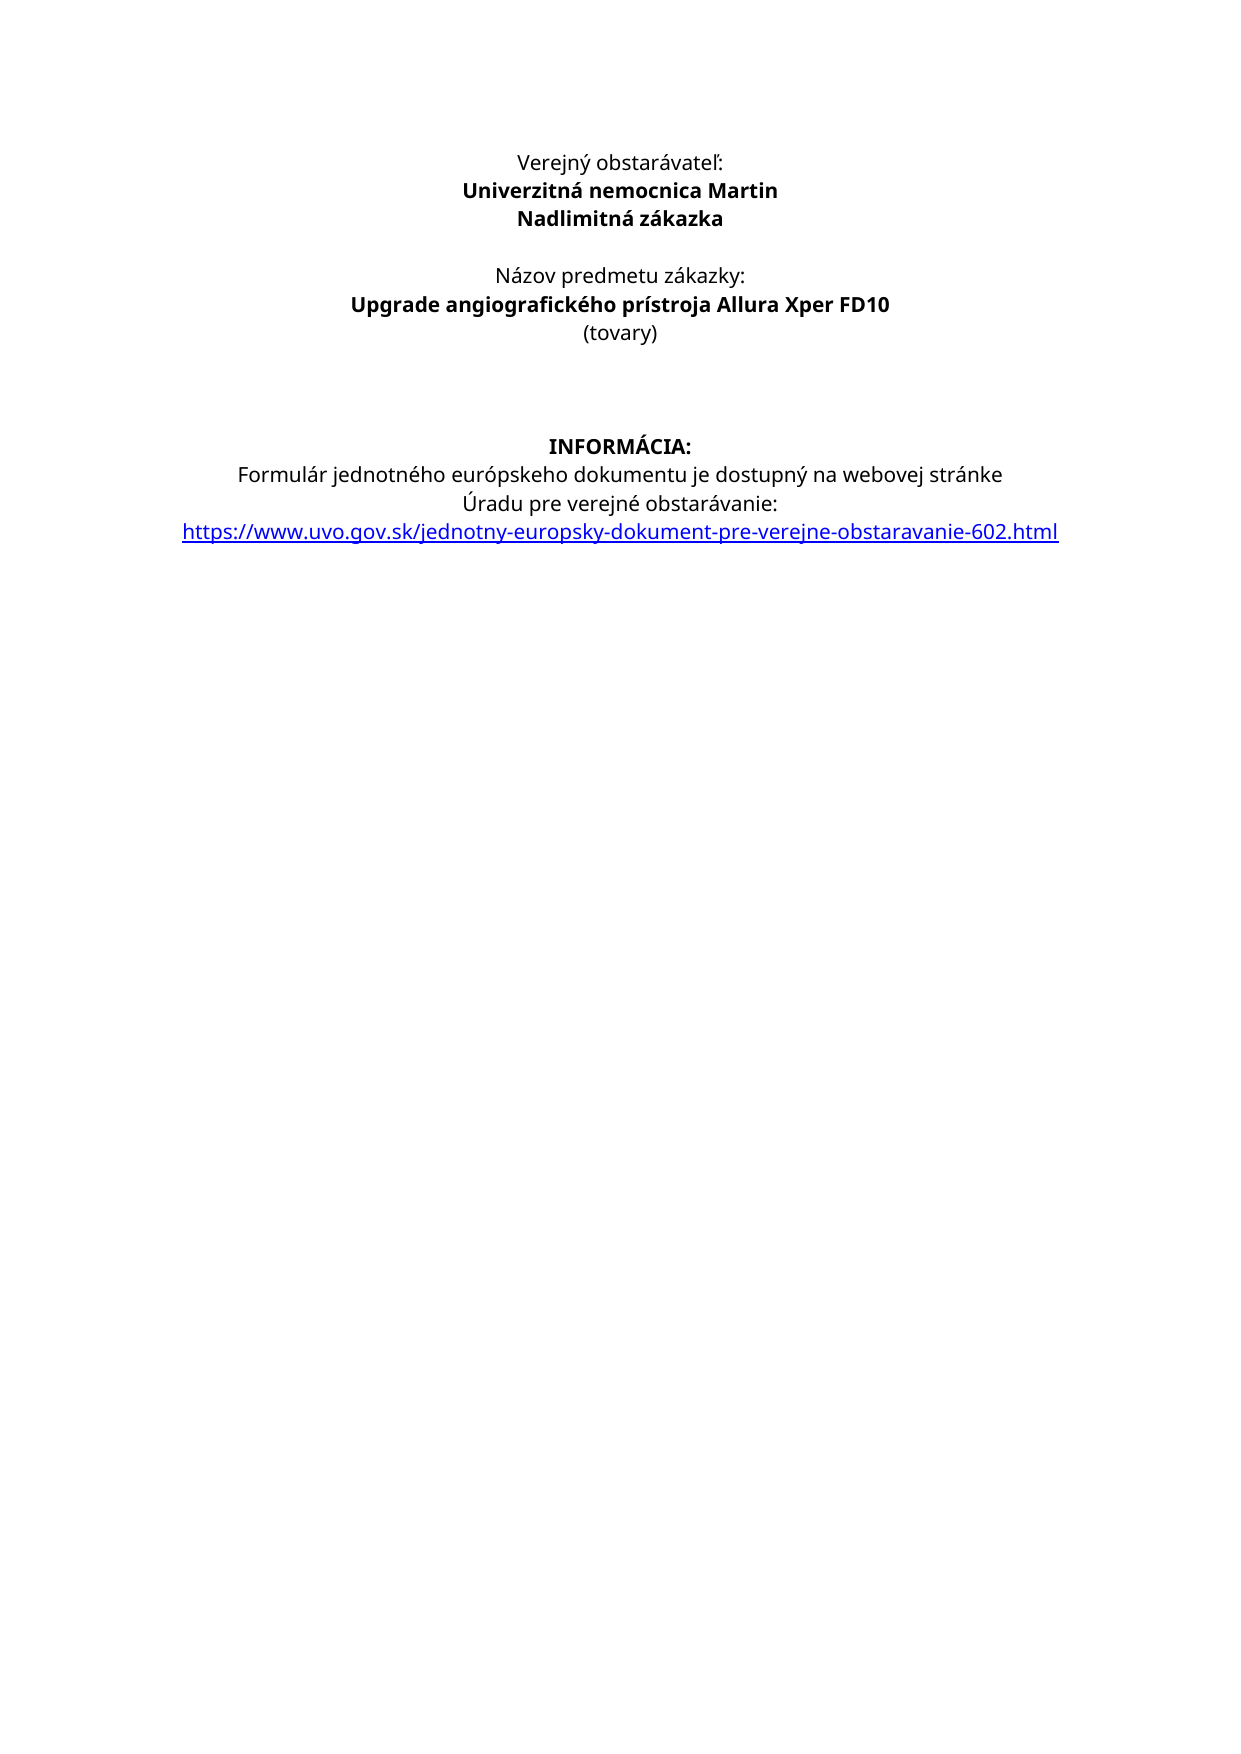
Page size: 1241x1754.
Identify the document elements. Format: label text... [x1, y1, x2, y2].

text INFORMÁCIA: [148, 432, 1093, 460]
subtitle Upgrade angiografického prístroja Allura Xper FD10 [148, 290, 1093, 318]
text https://www.uvo.gov.sk/jednotny-europsky-dokument-pre-verejne-obstaravanie-602.html [148, 517, 1093, 546]
text Verejný obstarávateľ: [148, 148, 1093, 176]
text Úradu pre verejné obstarávanie: [148, 489, 1093, 517]
text Formulár jednotného európskeho dokumentu je dostupný na webovej stránke [148, 460, 1093, 489]
text Nadlimitná zákazka [148, 204, 1093, 233]
text (tovary) [148, 318, 1093, 347]
text Univerzitná nemocnica Martin [148, 176, 1093, 204]
text Názov predmetu zákazky: [148, 261, 1093, 290]
